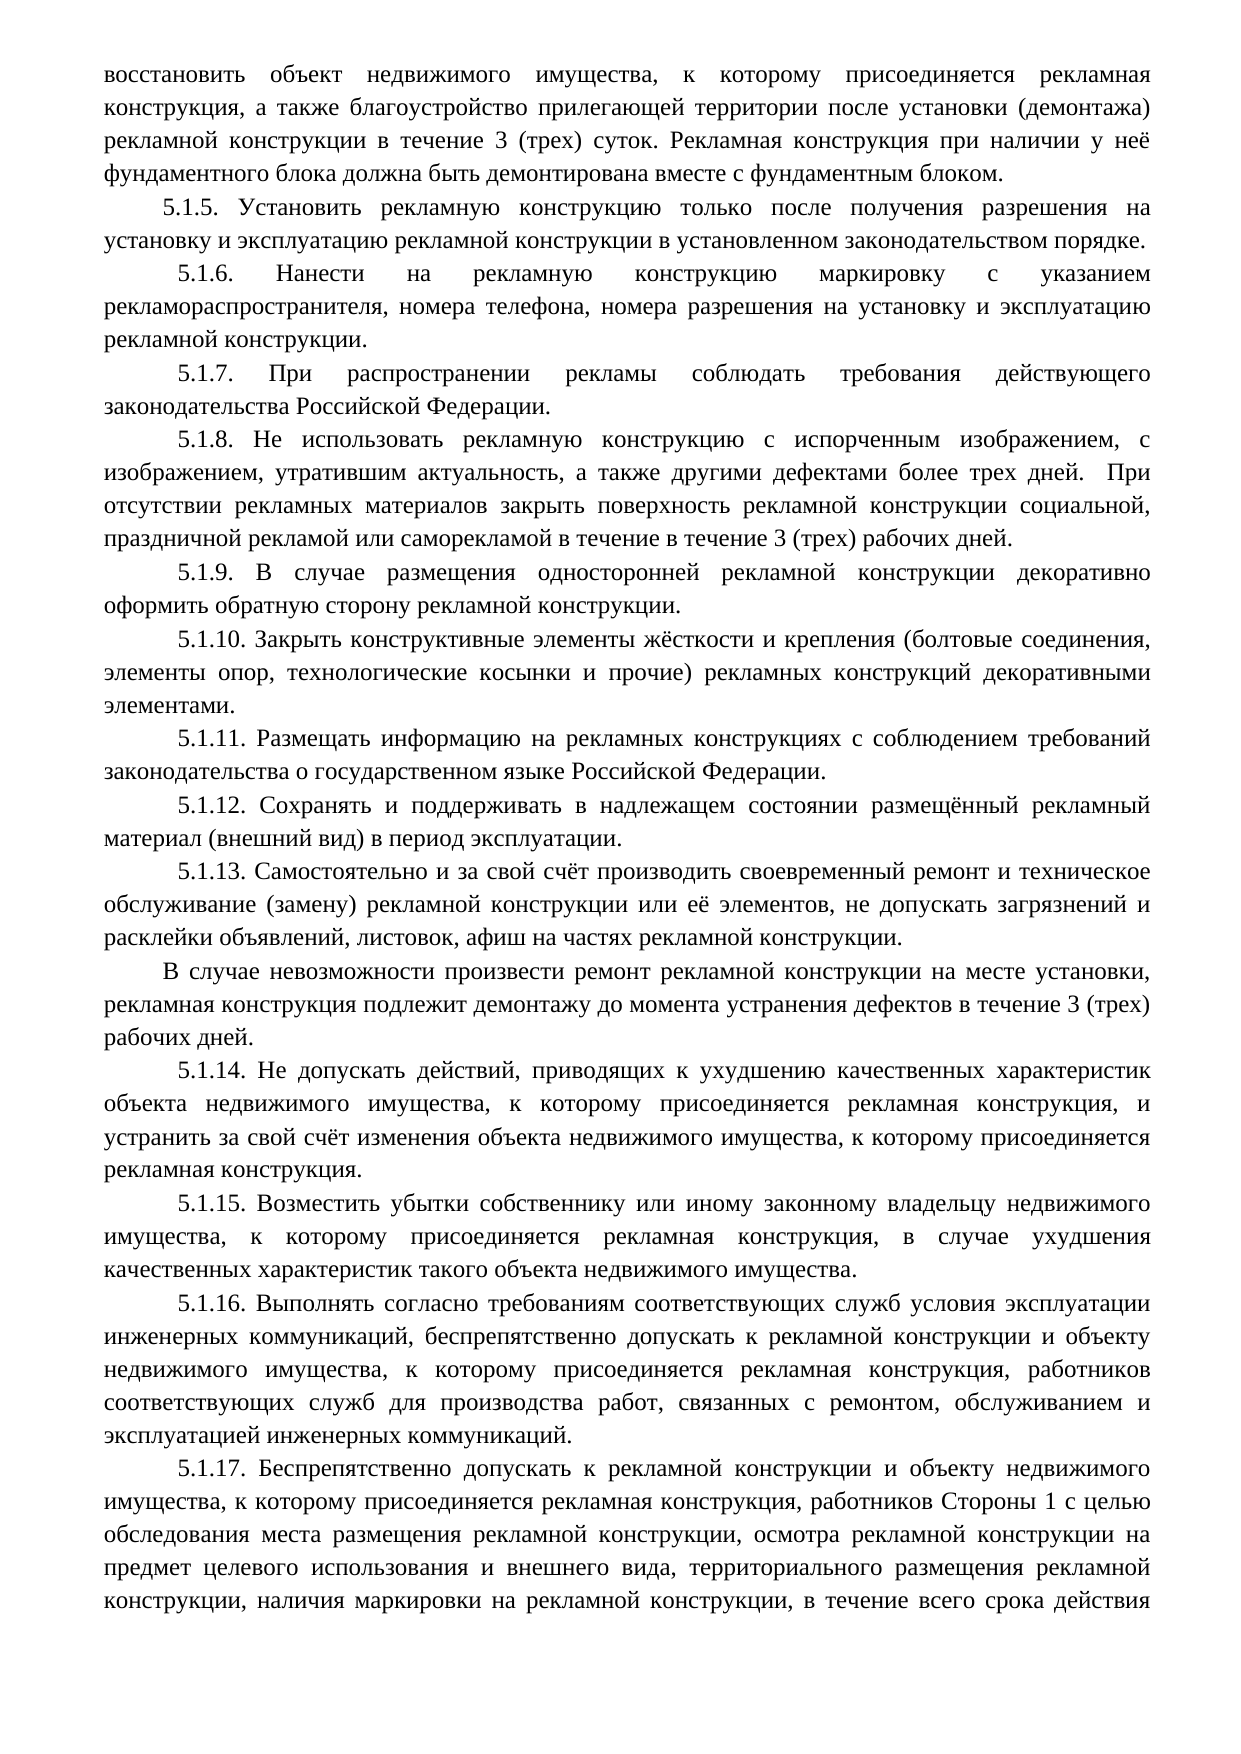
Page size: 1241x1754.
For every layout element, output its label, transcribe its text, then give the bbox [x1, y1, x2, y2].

text 5.1.9. В случае размещения односторонней рекламной конструкции декоративно оформить обратную сторону рекламной конструкции. [103, 557, 1152, 619]
text 5.1.6. Нанести на рекламную конструкцию маркировку с указанием рекламораспространителя, номера телефона, номера разрешения на установку и эксплуатацию рекламной конструкции. [103, 258, 1152, 353]
text 5.1.12. Сохранять и поддерживать в надлежащем состоянии размещённый рекламный материал (внешний вид) в период эксплуатации. [103, 790, 1152, 852]
text 5.1.7. При распространении рекламы соблюдать требования действующего законодательства Российской Федерации. [103, 358, 1152, 420]
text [103, 59, 1152, 187]
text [103, 1453, 1152, 1614]
text 5.1.16. Выполнять согласно требованиям соответствующих служб условия эксплуатации инженерных коммуникаций, беспрепятственно допускать к рекламной конструкции и объекту недвижимого имущества, к которому присоединяется рекламная конструкция, работников соответствующих служб для производства работ, связанных с ремонтом, обслуживанием и эксплуатацией инженерных коммуникаций. [103, 1288, 1152, 1448]
text 5.1.14. Не допускать действий, приводящих к ухудшению качественных характеристик объекта недвижимого имущества, к которому присоединяется рекламная конструкция, и устранить за свой счёт изменения объекта недвижимого имущества, к которому присоединяется рекламная конструкция. [103, 1056, 1152, 1183]
text 5.1.11. Размещать информацию на рекламных конструкциях с соблюдением требований законодательства о государственном языке Российской Федерации. [103, 723, 1152, 785]
text 5.1.8. Не использовать рекламную конструкцию с испорченным изображением, с изображением, утратившим актуальность, а также другими дефектами более трех дней. При отсутствии рекламных материалов закрыть поверхность рекламной конструкции социальной, праздничной рекламой или саморекламой в течение в течение 3 (трех) рабочих дней. [103, 424, 1152, 552]
text 5.1.15. Возместить убытки собственнику или иному законному владельцу недвижимого имущества, к которому присоединяется рекламная конструкция, в случае ухудшения качественных характеристик такого объекта недвижимого имущества. [103, 1188, 1152, 1283]
text 5.1.13. Самостоятельно и за свой счёт производить своевременный ремонт и техническое обслуживание (замену) рекламной конструкции или её элементов, не допускать загрязнений и расклейки объявлений, листовок, афиш на частях рекламной конструкции. [103, 856, 1152, 951]
text 5.1.5. Установить рекламную конструкцию только после получения разрешения на установку и эксплуатацию рекламной конструкции в установленном законодательством порядке. [103, 192, 1152, 253]
text 5.1.10. Закрыть конструктивные элементы жёсткости и крепления (болтовые соединения, элементы опор, технологические косынки и прочие) рекламных конструкций декоративными элементами. [103, 624, 1152, 718]
text В случае невозможности произвести ремонт рекламной конструкции на месте установки, рекламная конструкция подлежит демонтажу до момента устранения дефектов в течение 3 (трех) рабочих дней. [103, 956, 1152, 1051]
